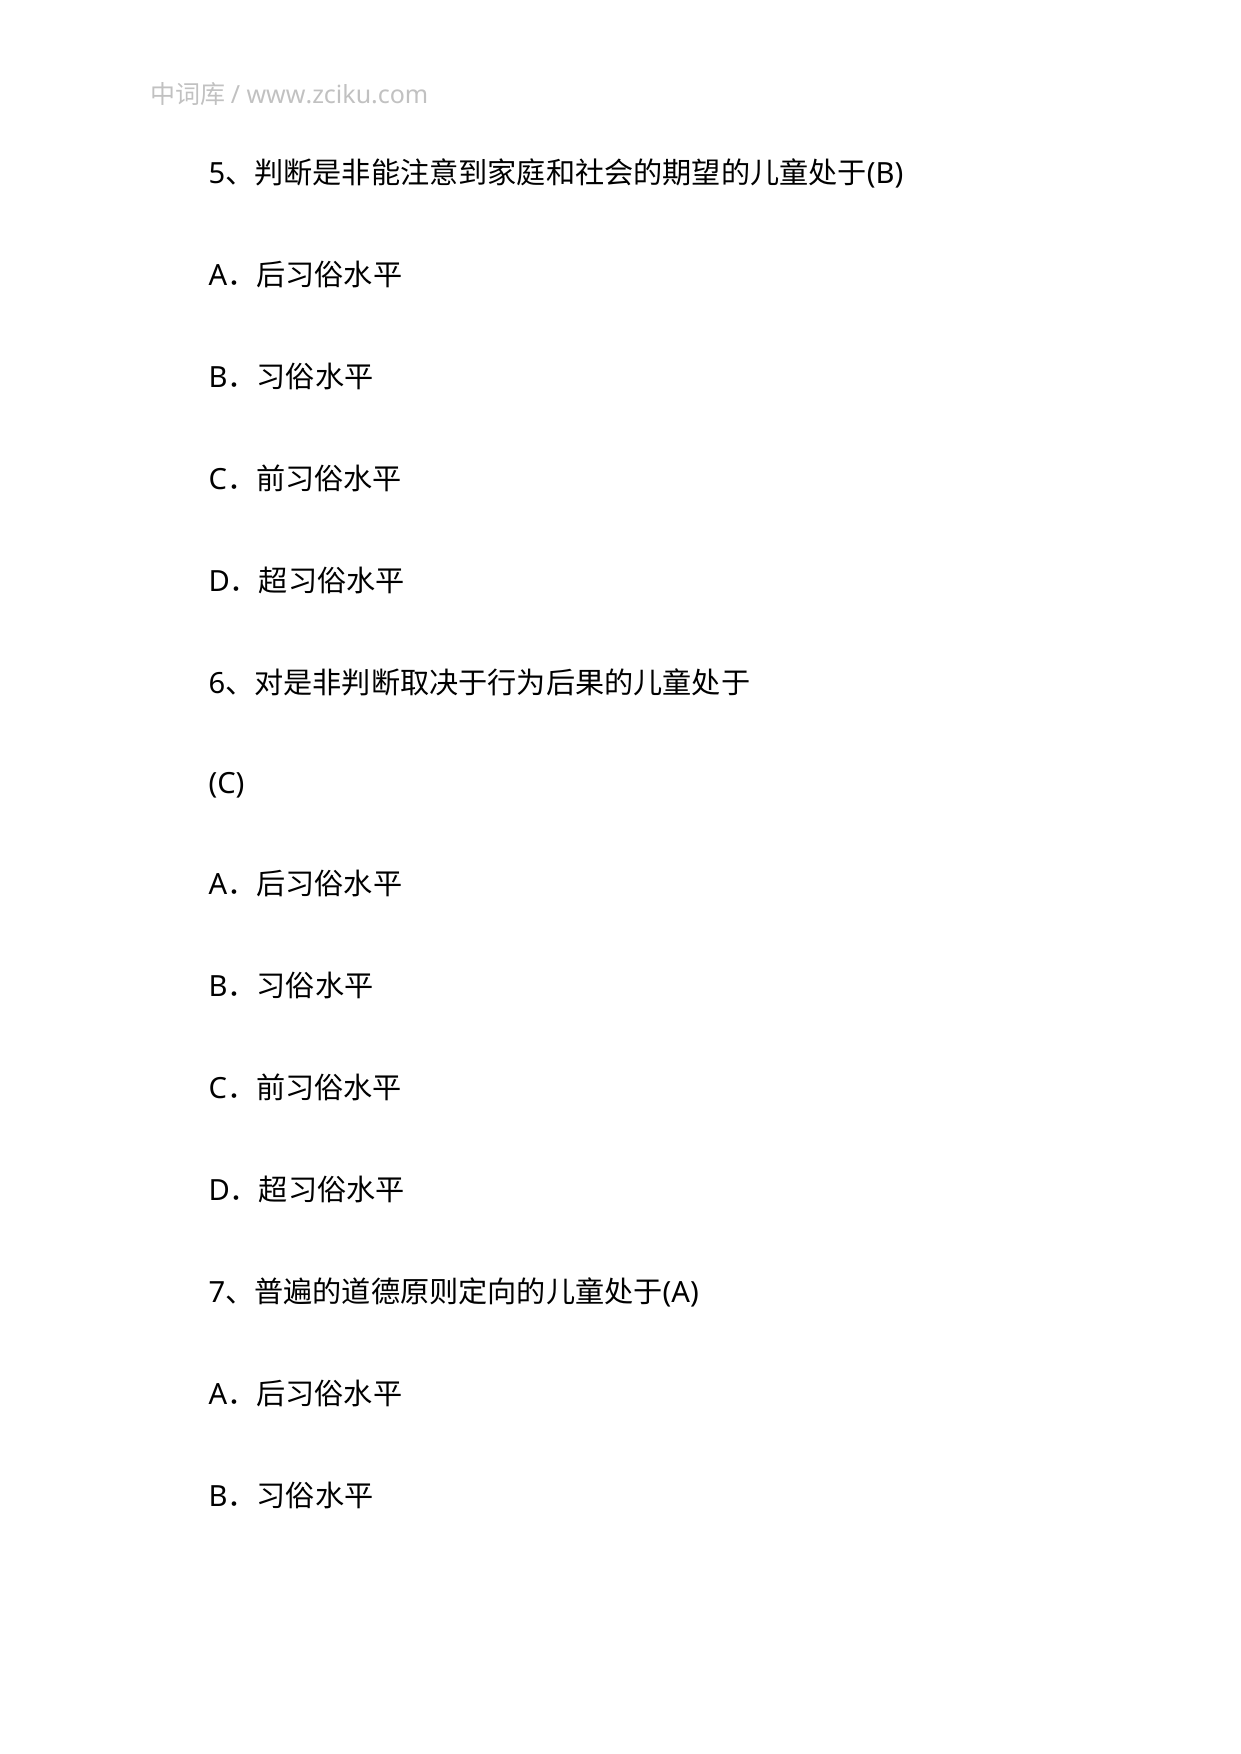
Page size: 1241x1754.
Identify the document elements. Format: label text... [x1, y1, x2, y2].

text C．前习俗水平 [150, 1064, 1090, 1107]
text C．前习俗水平 [150, 456, 1090, 498]
text B．习俗水平 [150, 962, 1090, 1005]
text 7、普遍的道德原则定向的儿童处于(A) [150, 1268, 1090, 1311]
text (C) [150, 762, 1090, 802]
text A．后习俗水平 [150, 1370, 1090, 1413]
text D．超习俗水平 [150, 1166, 1090, 1209]
text B．习俗水平 [150, 1472, 1090, 1514]
text A．后习俗水平 [150, 860, 1090, 903]
text B．习俗水平 [150, 354, 1090, 396]
text 6、对是非判断取决于行为后果的儿童处于 [150, 660, 1090, 702]
text D．超习俗水平 [150, 558, 1090, 600]
text 5、判断是非能注意到家庭和社会的期望的儿童处于(B) [150, 150, 1090, 192]
text A．后习俗水平 [150, 252, 1090, 294]
